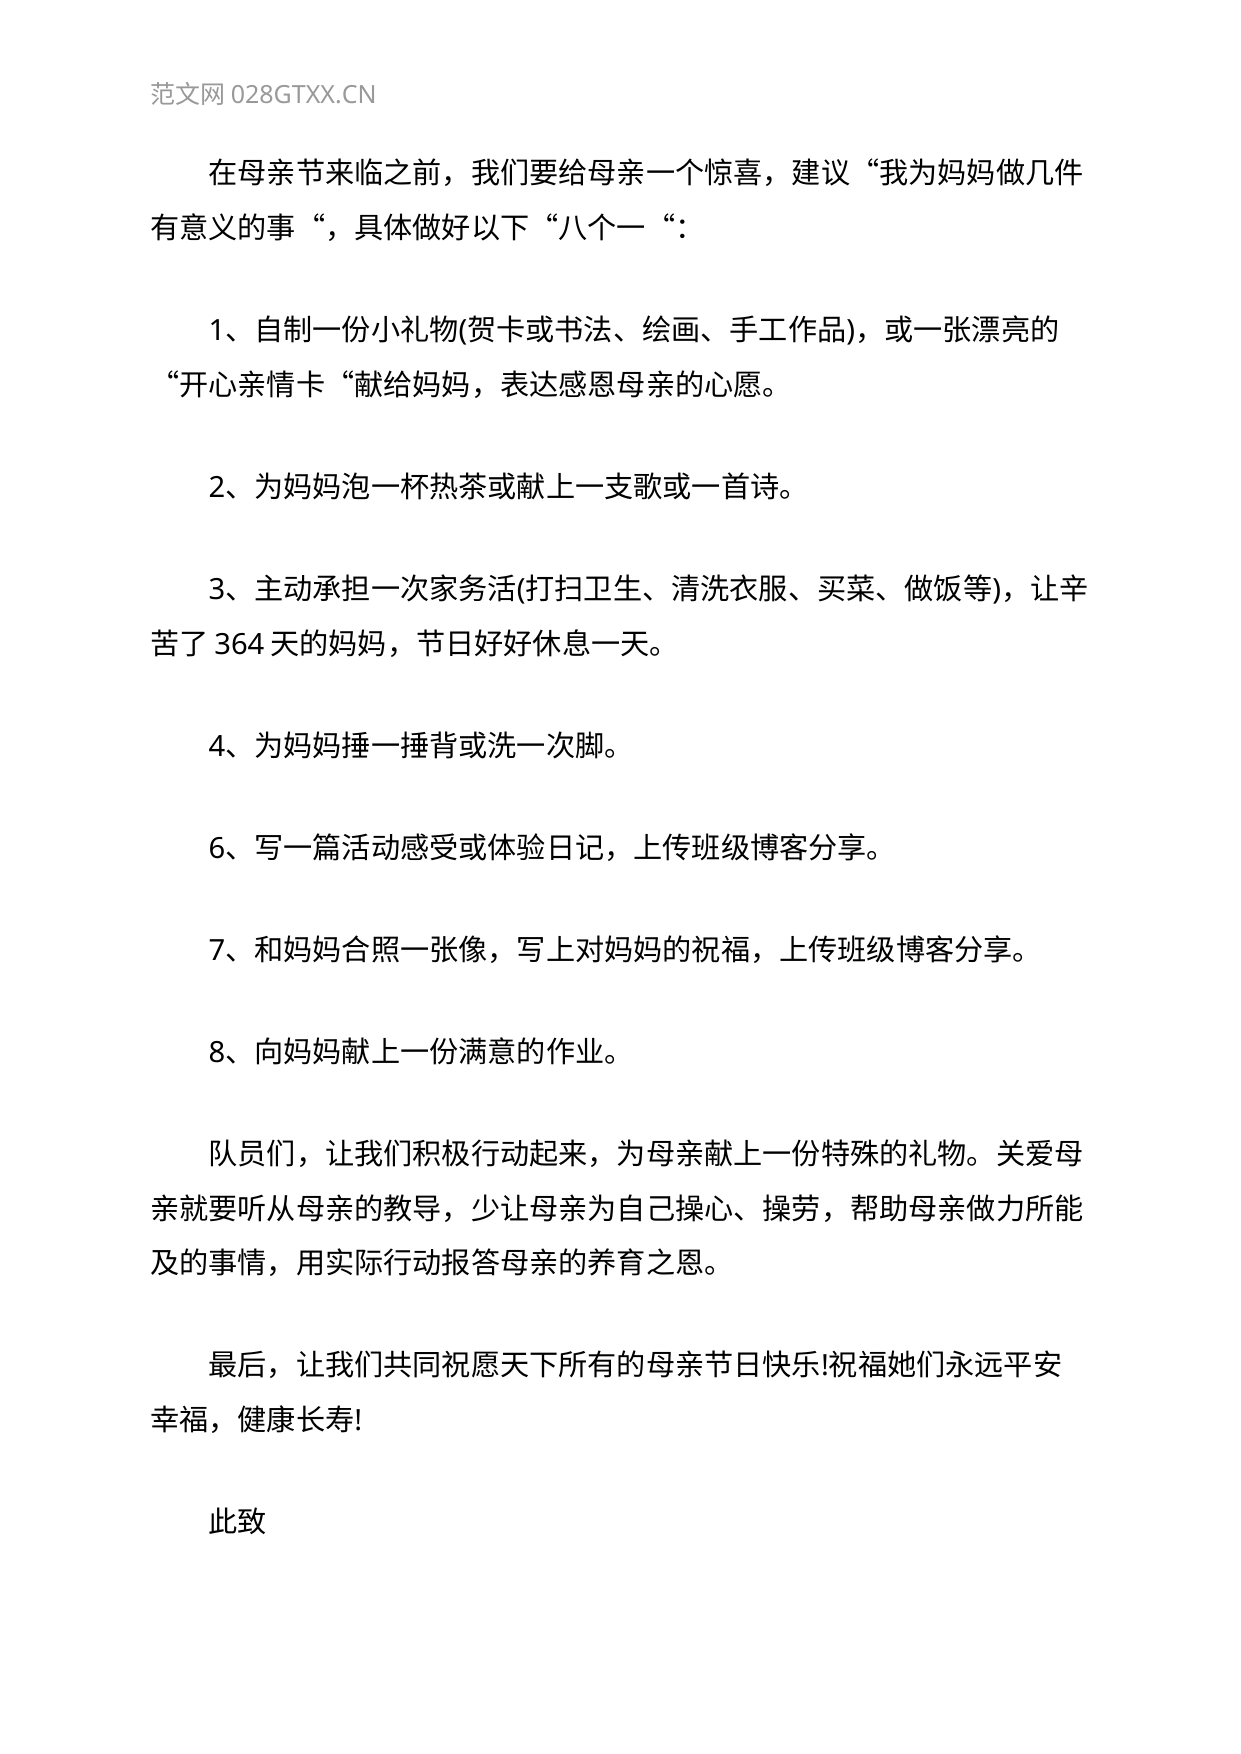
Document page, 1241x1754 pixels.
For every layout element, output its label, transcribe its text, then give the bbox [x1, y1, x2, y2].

text 在母亲节来临之前，我们要给母亲一个惊喜，建议“我为妈妈做几件有意义的事“，具体做好以下“八个一“： [150, 150, 1090, 247]
text 7、和妈妈合照一张像，写上对妈妈的祝福，上传班级博客分享。 [150, 926, 1090, 969]
text 4、为妈妈捶一捶背或洗一次脚。 [150, 722, 1090, 765]
text 最后，让我们共同祝愿天下所有的母亲节日快乐!祝福她们永远平安幸福，健康长寿! [150, 1342, 1090, 1439]
text 2、为妈妈泡一杯热茶或献上一支歌或一首诗。 [150, 463, 1090, 506]
text 队员们，让我们积极行动起来，为母亲献上一份特殊的礼物。关爱母亲就要听从母亲的教导，少让母亲为自己操心、操劳，帮助母亲做力所能及的事情，用实际行动报答母亲的养育之恩。 [150, 1130, 1090, 1282]
text 8、向妈妈献上一份满意的作业。 [150, 1028, 1090, 1071]
text 3、主动承担一次家务活(打扫卫生、清洗衣服、买菜、做饭等)，让辛苦了364天的妈妈，节日好好休息一天。 [150, 565, 1090, 663]
text 1、自制一份小礼物(贺卡或书法、绘画、手工作品)，或一张漂亮的“开心亲情卡“献给妈妈，表达感恩母亲的心愿。 [150, 307, 1090, 404]
text 此致 [150, 1499, 1090, 1541]
text 6、写一篇活动感受或体验日记，上传班级博客分享。 [150, 824, 1090, 867]
